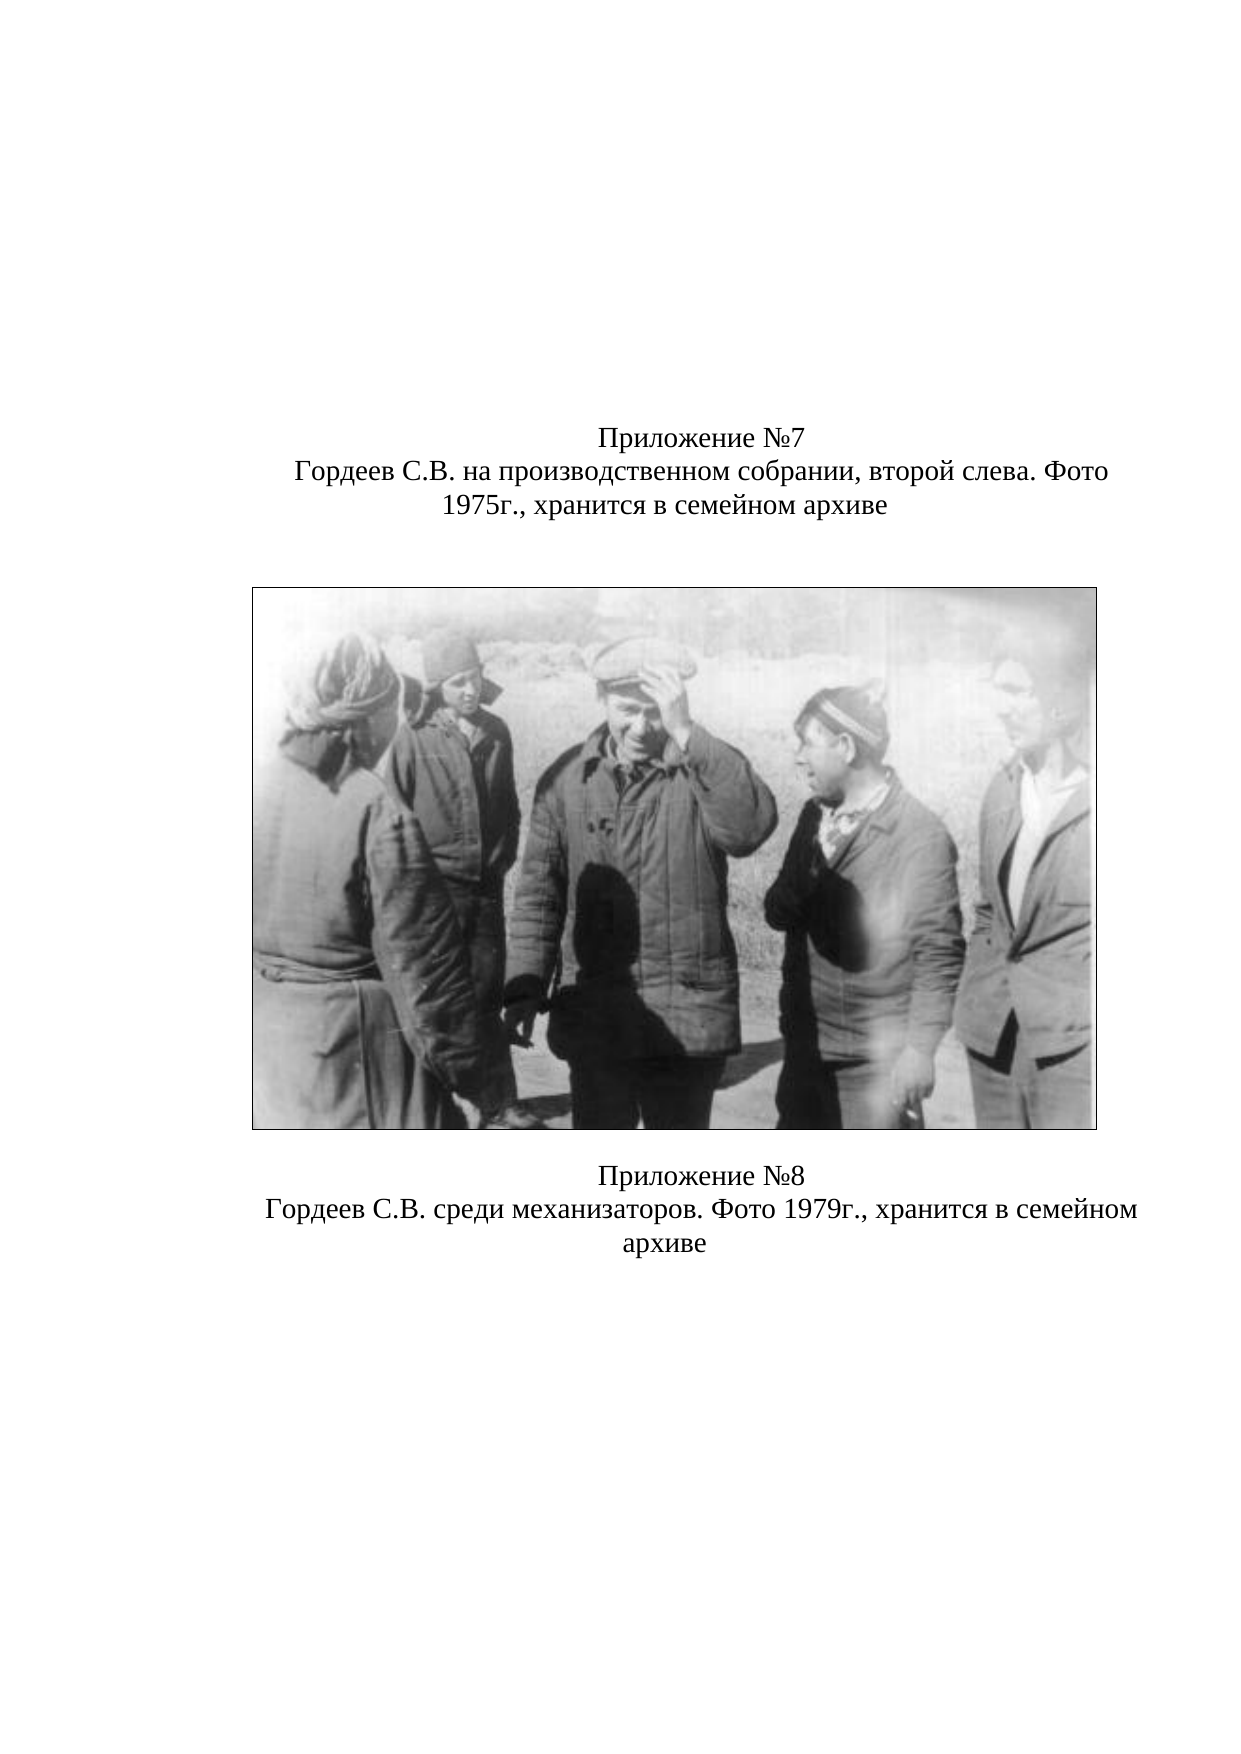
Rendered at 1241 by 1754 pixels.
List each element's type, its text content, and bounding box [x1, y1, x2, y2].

picture [253, 588, 1096, 1129]
text Приложение №8 [177, 1158, 1152, 1191]
text Гордеев С.В. среди механизаторов. Фото 1979г., хранится в семейном архиве [177, 1191, 1152, 1258]
text Гордеев С.В. на производственном собрании, второй слева. Фото 1975г., хранится в семейном архиве [177, 453, 1152, 521]
text Приложение №7 [177, 420, 1152, 453]
